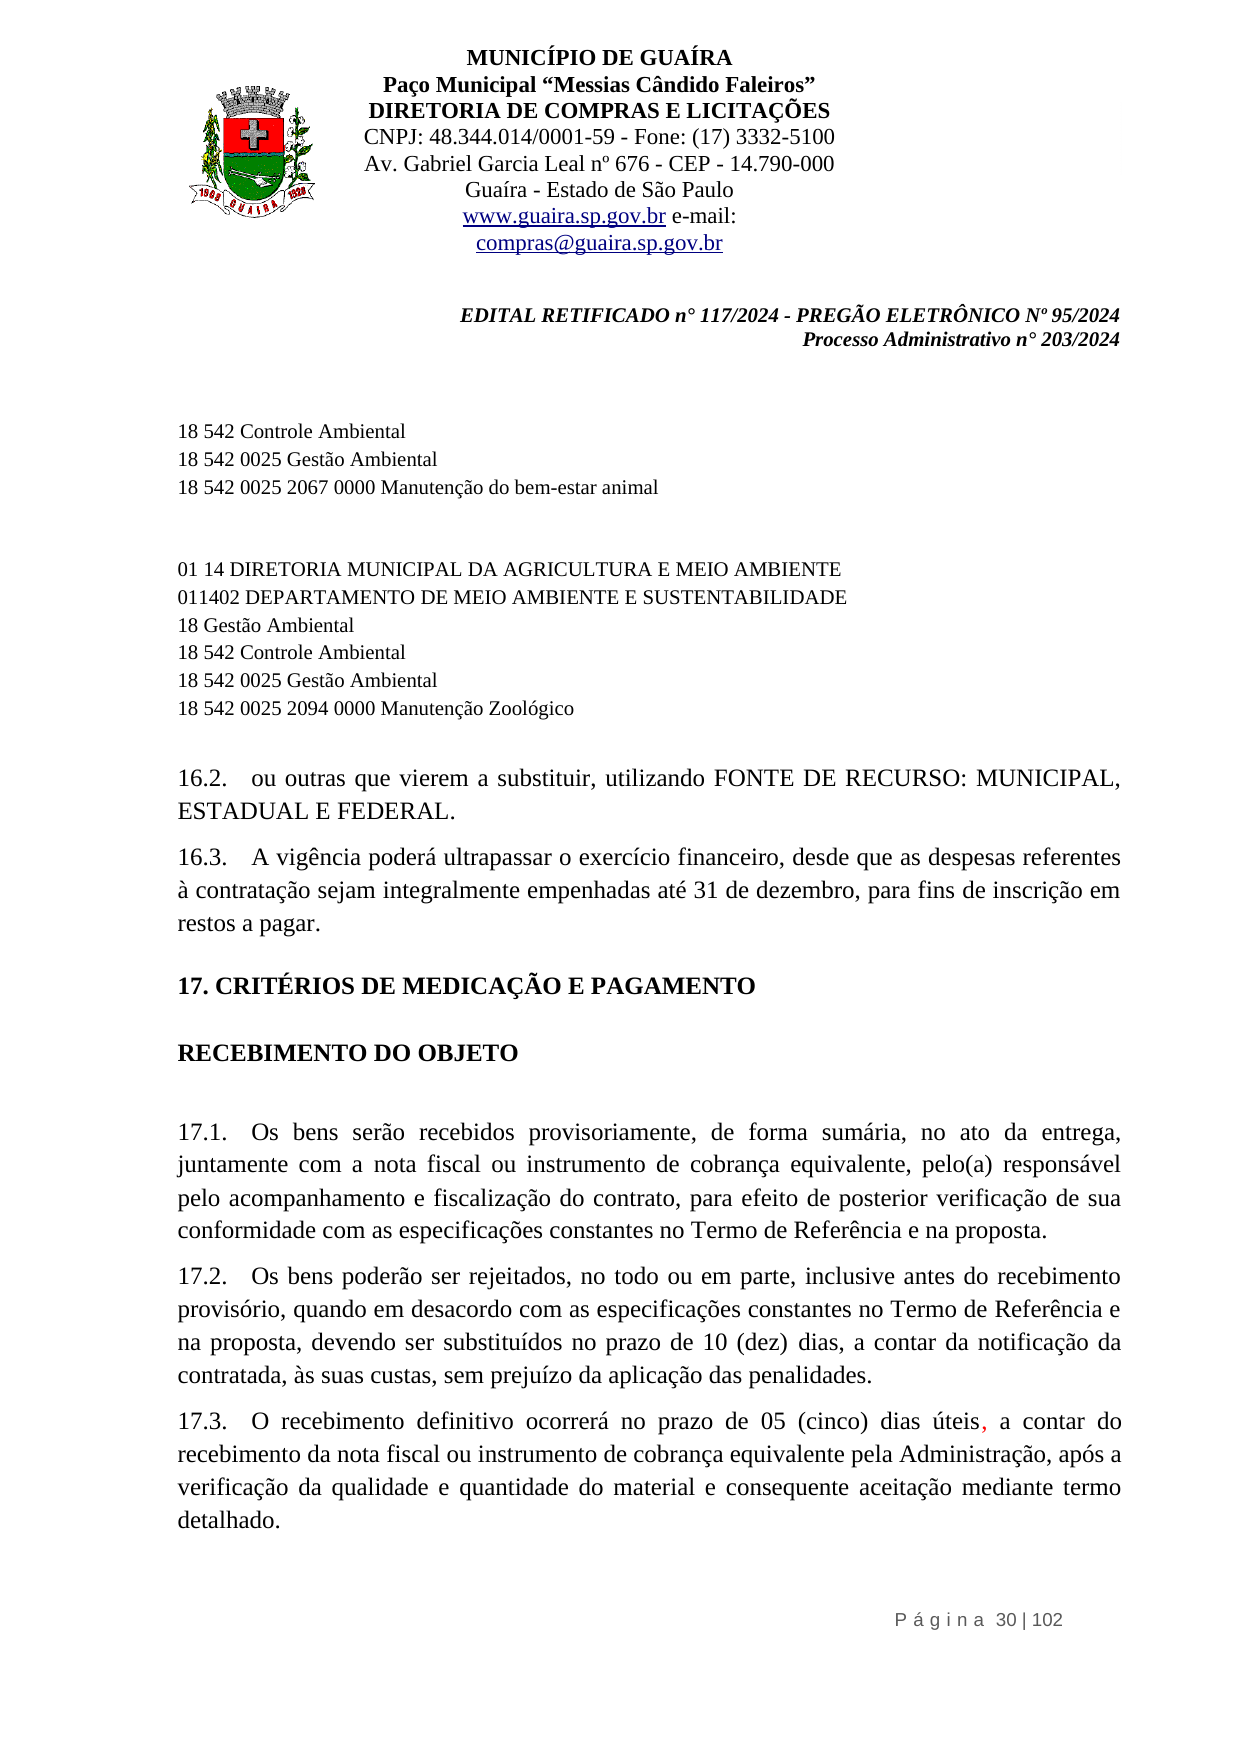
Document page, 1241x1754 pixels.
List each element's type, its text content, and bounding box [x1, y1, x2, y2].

text A vigência poderá ultrapassar o exercício financeiro, desde que as despesas referentes à contratação sejam integralmente empenhadas até 31 de dezembro, para fins de inscrição em restos a pagar. [177, 842, 1122, 936]
list 011402 DEPARTAMENTO DE MEIO AMBIENTE E SUSTENTABILIDADE [177, 585, 1122, 609]
picture [188, 81, 319, 219]
text CRITÉRIOS DE MEDICAÇÃO E PAGAMENTO [177, 971, 1122, 999]
text Os bens serão recebidos provisoriamente, de forma sumária, no ato da entrega, juntamente com a nota fiscal ou instrumento de cobrança equivalente, pelo(a) responsável pelo acompanhamento e fiscalização do contrato, para efeito de posterior verificação de sua conformidade com as especificações constantes no Termo de Referência e na proposta. [177, 1117, 1122, 1244]
list 01 14 DIRETORIA MUNICIPAL DA AGRICULTURA E MEIO AMBIENTE [177, 557, 1122, 581]
list RECEBIMENTO DO OBJETO [177, 1038, 1122, 1067]
text O recebimento definitivo ocorrerá no prazo de 05 (cinco) dias úteis, a contar do recebimento da nota fiscal ou instrumento de cobrança equivalente pela Administração, após a verificação da qualidade e quantidade do material e consequente aceitação mediante termo detalhado. [177, 1406, 1122, 1533]
list 18 Gestão Ambiental [177, 613, 1122, 637]
list 18 542 0025 Gestão Ambiental [177, 447, 1122, 471]
text Os bens poderão ser rejeitados, no todo ou em parte, inclusive antes do recebimento provisório, quando em desacordo com as especificações constantes no Termo de Referência e na proposta, devendo ser substituídos no prazo de 10 (dez) dias, a contar da notificação da contratada, às suas custas, sem prejuízo da aplicação das penalidades. [177, 1261, 1122, 1389]
list 18 542 Controle Ambiental [177, 419, 1122, 443]
list 18 542 0025 2094 0000 Manutenção Zoológico [177, 695, 1122, 719]
list 18 542 0025 2067 0000 Manutenção do bem-estar animal [177, 474, 1122, 499]
list 18 542 0025 Gestão Ambiental [177, 668, 1122, 692]
text ou outras que vierem a substituir, utilizando FONTE DE RECURSO: MUNICIPAL, ESTADUAL E FEDERAL. [177, 763, 1122, 825]
list 18 542 Controle Ambiental [177, 640, 1122, 664]
